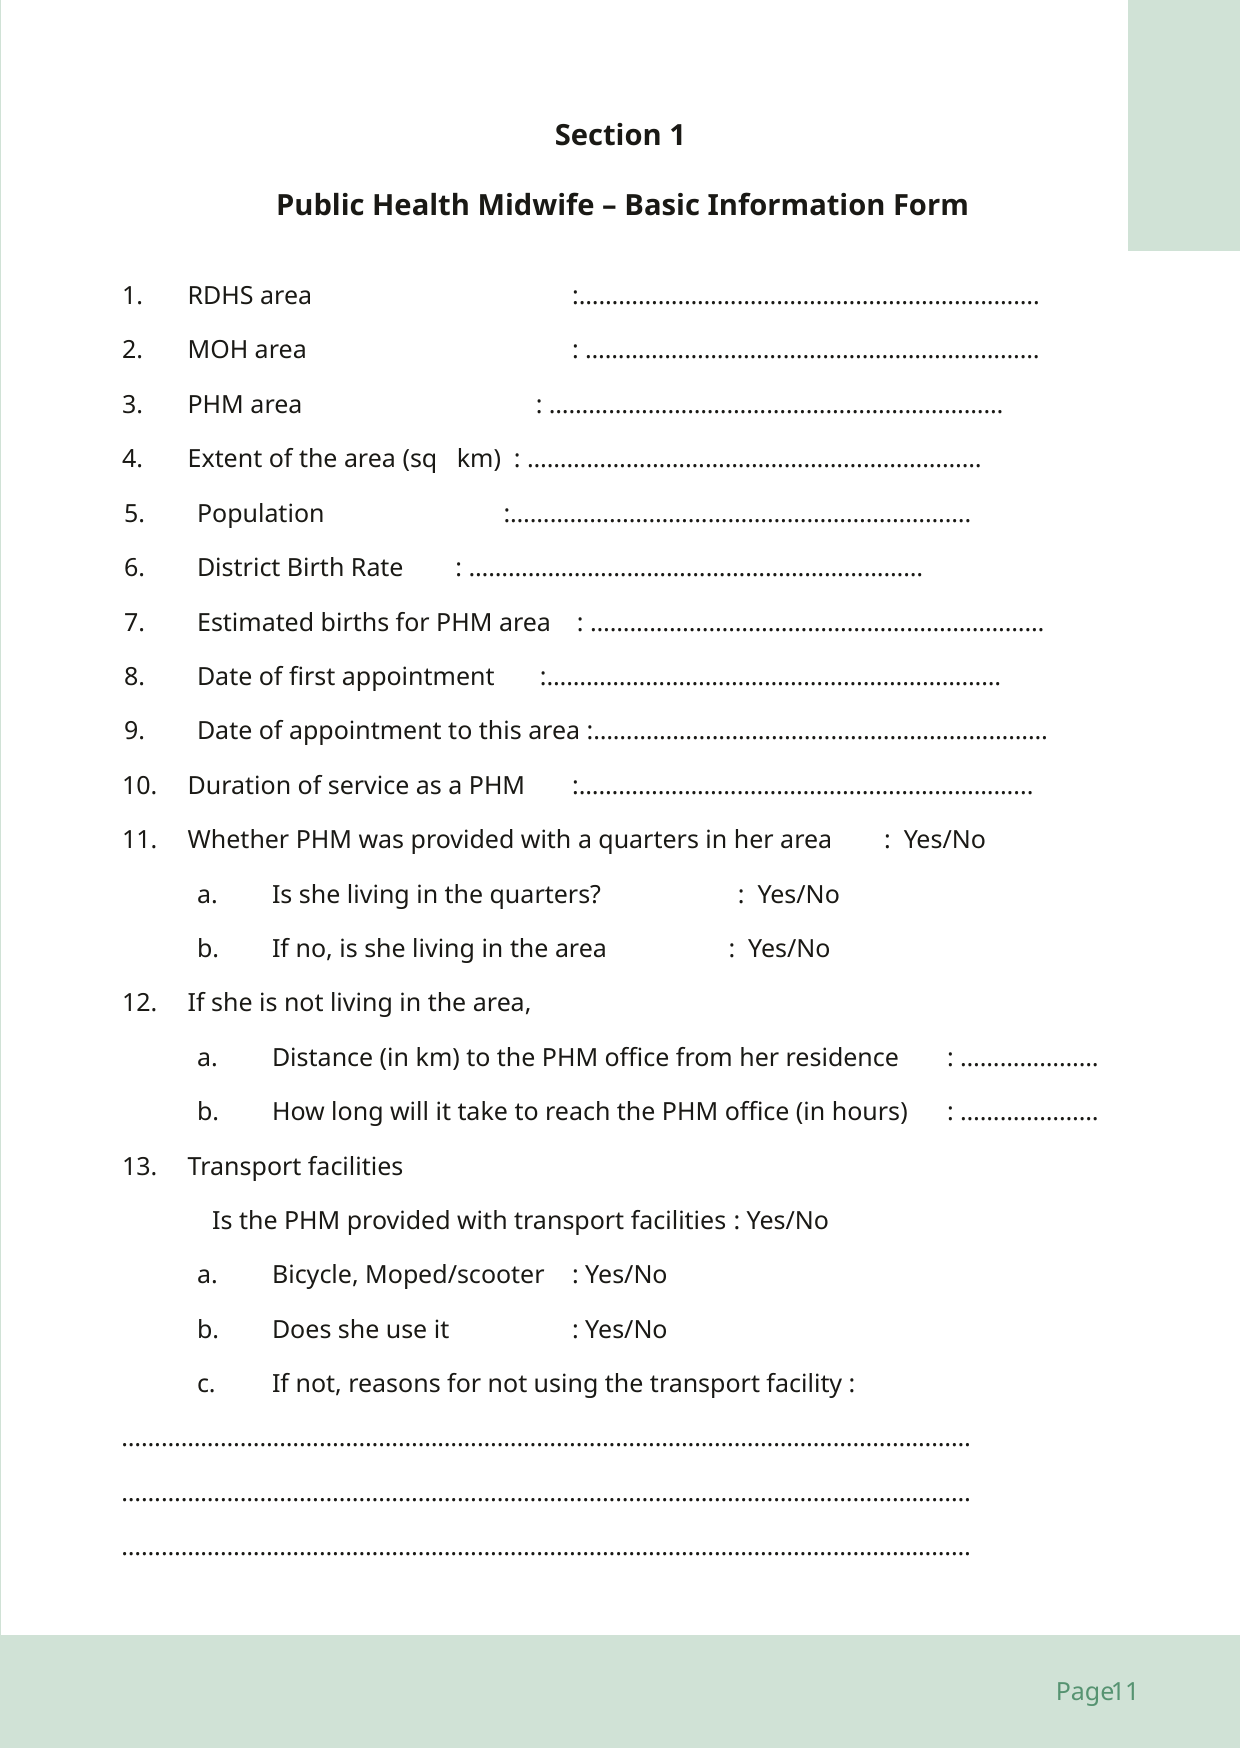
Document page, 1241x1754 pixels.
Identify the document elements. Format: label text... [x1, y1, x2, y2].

list Bicycle, Moped/scooter : Yes/No [197, 1257, 1118, 1291]
list Date of appointment to this area :…………………………………………………………… [124, 713, 1118, 747]
text Is the PHM provided with transport facilities : Yes/No [121, 1202, 1118, 1237]
list Transport facilities [122, 1148, 1118, 1182]
text ………………………………………………………………………………………………………………… [121, 1474, 1118, 1508]
list Estimated births for PHM area : …………………………………………………………… [124, 604, 1118, 638]
text ………………………………………………………………………………………………………………… [121, 1529, 1118, 1563]
list If no, is she living in the area : Yes/No [197, 931, 1118, 965]
text Section 1 [122, 114, 1118, 154]
list How long will it take to reach the PHM office (in hours) : ………………… [197, 1094, 1118, 1128]
list Whether PHM was provided with a quarters in her area : Yes/No [122, 822, 1118, 856]
list Distance (in km) to the PHM office from her residence : ………………… [197, 1039, 1118, 1073]
list If she is not living in the area, [122, 985, 1118, 1019]
list District Birth Rate : …………………………………………………………… [124, 550, 1118, 584]
list RDHS area :……………………………………………………………. [122, 278, 1118, 312]
list Population :……………………………………………………………. [124, 495, 1118, 529]
text ………………………………………………………………………………………………………………… [121, 1420, 1118, 1454]
list Date of first appointment :…………………………………………………………… [124, 658, 1118, 693]
list Does she use it : Yes/No [197, 1311, 1118, 1345]
list Extent of the area (sq km) : …………………………………………………………… [122, 441, 1118, 475]
list MOH area : …………………………………………………………… [122, 332, 1118, 366]
text Public Health Midwife – Basic Information Form [276, 184, 1118, 224]
list Is she living in the quarters? : Yes/No [197, 876, 1118, 910]
list Duration of service as a PHM :…………………………………………………………... [122, 767, 1118, 802]
list PHM area : …………………………………………………………… [122, 386, 1118, 421]
list If not, reasons for not using the transport facility : [197, 1366, 1118, 1400]
